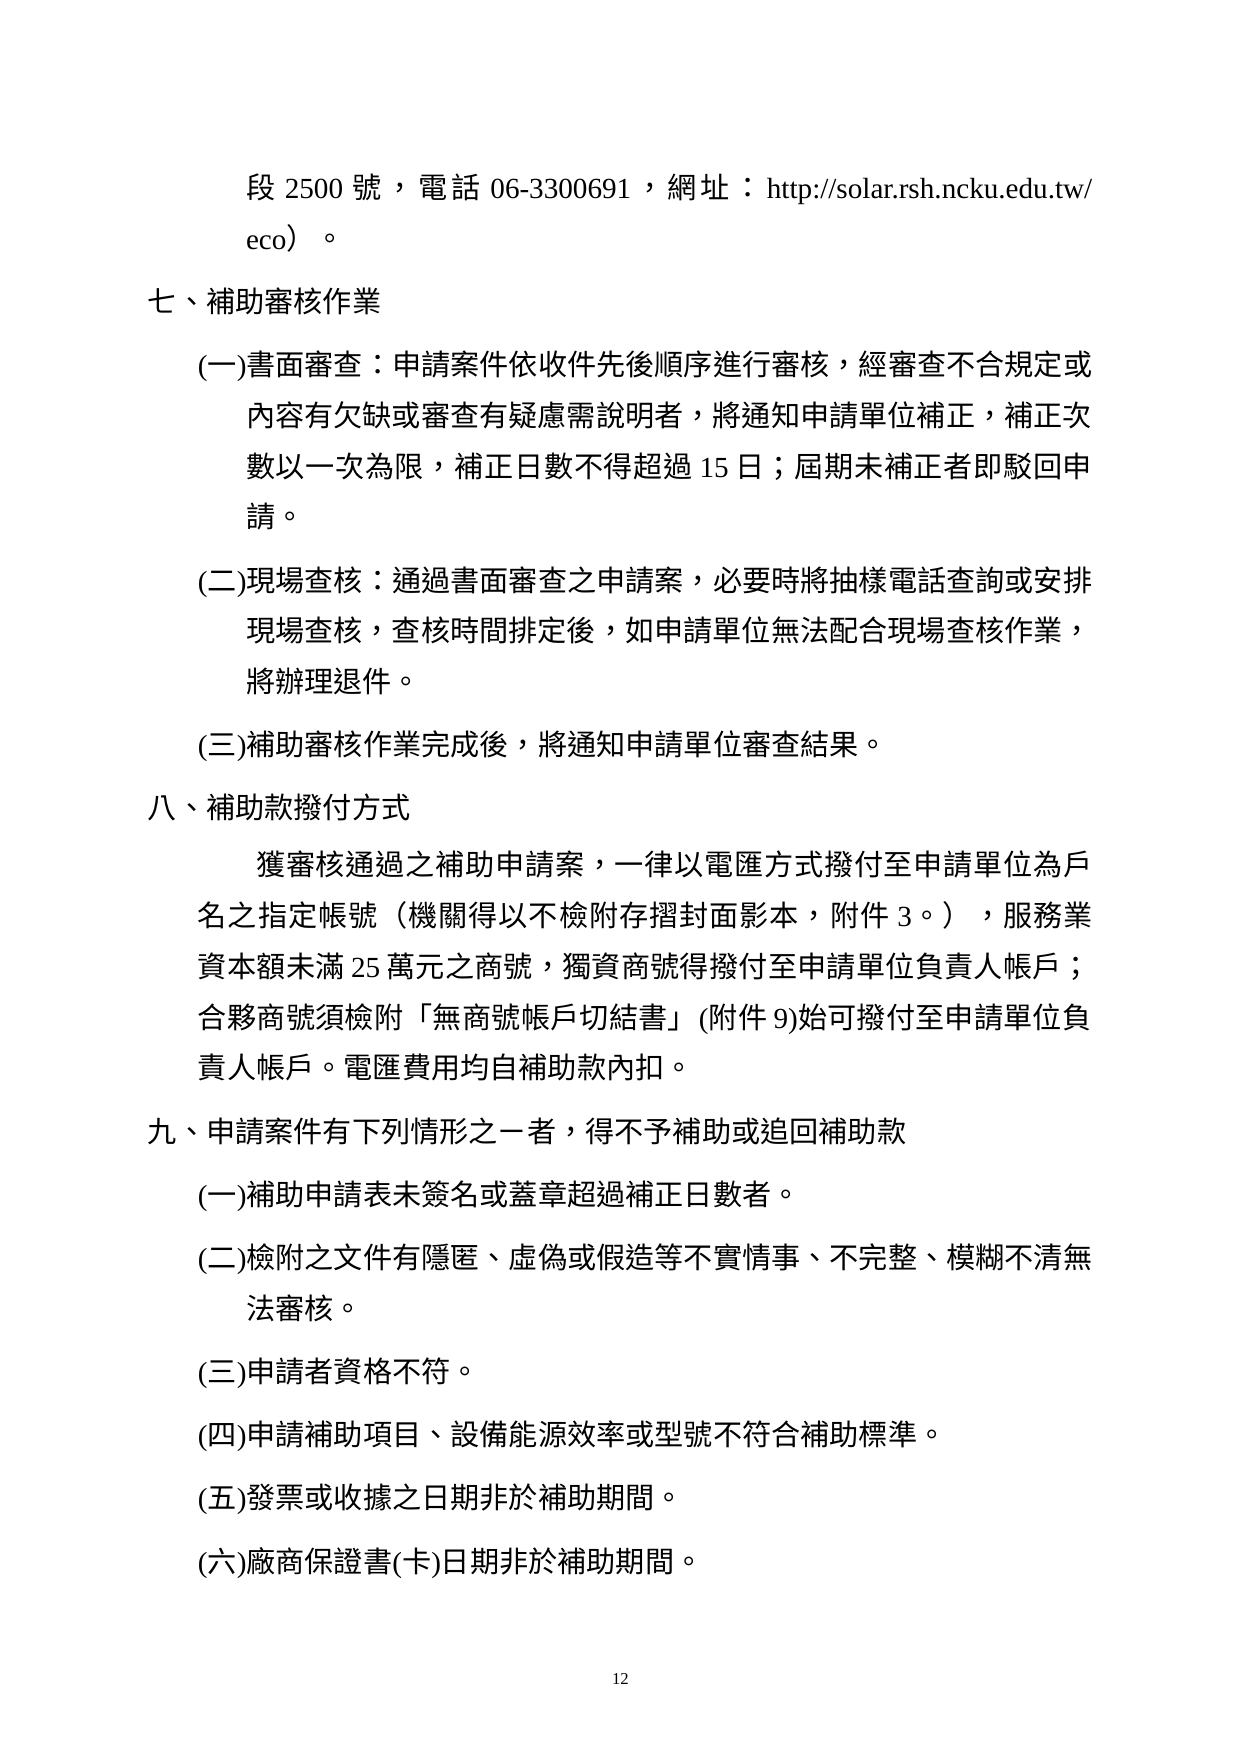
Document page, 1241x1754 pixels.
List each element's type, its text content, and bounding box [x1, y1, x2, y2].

text (六)廠商保證書(卡)日期非於補助期間。 [198, 1538, 1092, 1581]
text 七、補助審核作業 [148, 278, 1092, 321]
text (一)書面審查：申請案件依收件先後順序進行審核，經審查不合規定或內容有欠缺或審查有疑慮需說明者，將通知申請單位補正，補正次數以一次為限，補正日數不得超過15日；屆期未補正者即駁回申請。 [198, 342, 1092, 536]
text (四)申請補助項目、設備能源效率或型號不符合補助標準。 [198, 1412, 1092, 1454]
text 九、申請案件有下列情形之ㄧ者，得不予補助或追回補助款 [148, 1108, 1092, 1150]
text (三)申請者資格不符。 [198, 1348, 1092, 1391]
text 獲審核通過之補助申請案，一律以電匯方式撥付至申請單位為戶名之指定帳號（機關得以不檢附存摺封面影本，附件3。），服務業資本額未滿25萬元之商號，獨資商號得撥付至申請單位負責人帳戶；合夥商號須檢附「無商號帳戶切結書」(附件9)始可撥付至申請單位負責人帳戶。電匯費用均自補助款內扣。 [198, 842, 1092, 1087]
text (五)發票或收據之日期非於補助期間。 [198, 1475, 1092, 1517]
text (二)檢附之文件有隱匿、虛偽或假造等不實情事、不完整、模糊不清無法審核。 [198, 1234, 1092, 1328]
text 八、補助款撥付方式 [148, 785, 1092, 827]
text (一)補助申請表未簽名或蓋章超過補正日數者。 [198, 1171, 1092, 1214]
text (三)補助審核作業完成後，將通知申請單位審查結果。 [198, 722, 1092, 764]
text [198, 164, 1092, 257]
text (二)現場查核：通過書面審查之申請案，必要時將抽樣電話查詢或安排現場查核，查核時間排定後，如申請單位無法配合現場查核作業，將辦理退件。 [198, 557, 1092, 701]
